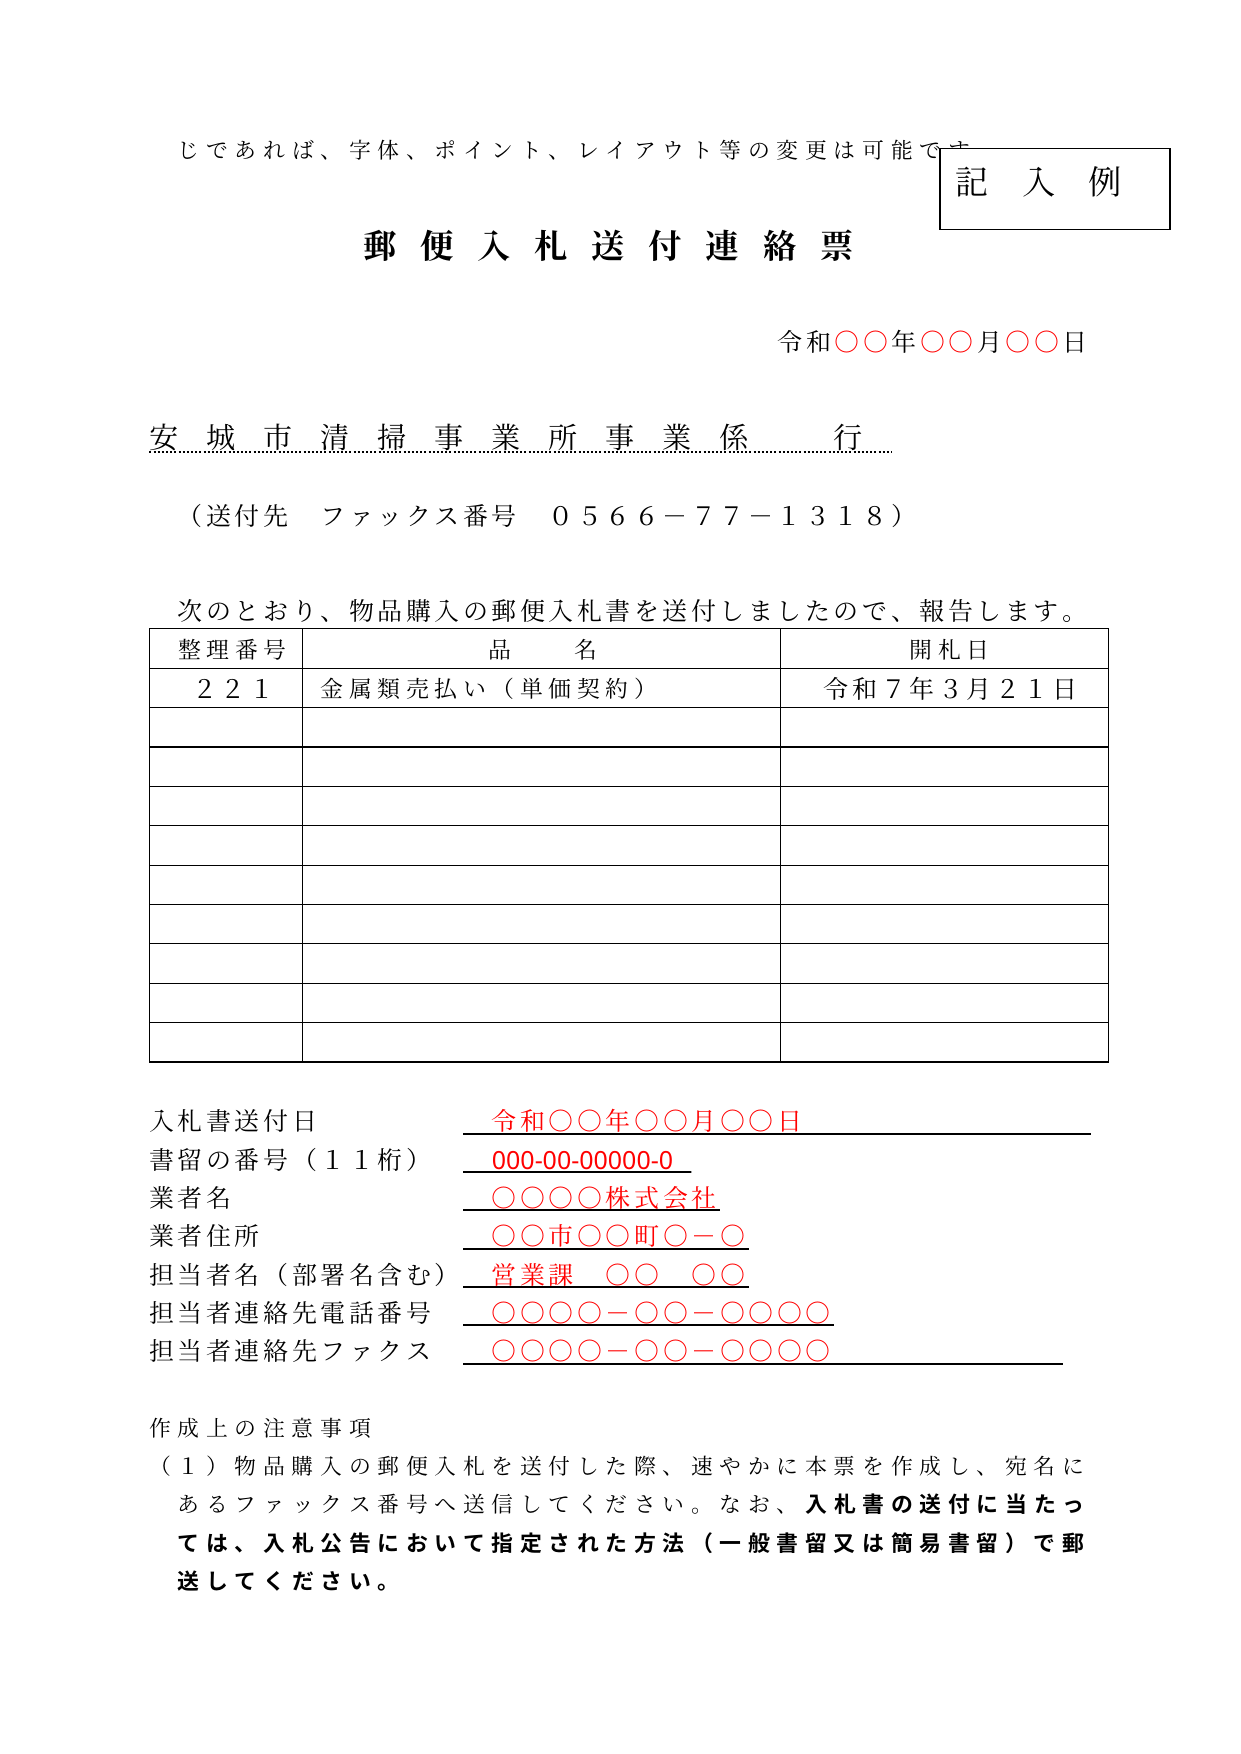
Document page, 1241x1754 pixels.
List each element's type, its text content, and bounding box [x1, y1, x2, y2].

text 安城市清掃事業所事業係 行 [149, 398, 1091, 474]
table_cell [303, 1023, 780, 1061]
table_cell [303, 866, 780, 904]
text 郵便入札送付連絡票 [149, 206, 1091, 283]
table_cell ２２１ [150, 669, 302, 707]
text 作成上の注意事項 [149, 1407, 1091, 1446]
table_cell [303, 944, 780, 983]
table_cell [781, 984, 1108, 1022]
table_cell [150, 787, 302, 825]
text 書留の番号（１１桁） 000-00-00000-0 [149, 1139, 1091, 1177]
table_header 品 名 [303, 629, 780, 668]
table_cell 金属類売払い（単価契約） [303, 669, 780, 707]
text 次のとおり、物品購入の郵便入札書を送付しましたので、報告します。 [149, 590, 1091, 628]
table_cell [303, 984, 780, 1022]
table_cell [150, 826, 302, 864]
table_cell [781, 944, 1108, 983]
text 業者住所 ○○市○○町○－○ [149, 1216, 1091, 1254]
text （１）物品購入の郵便入札を送付した際、速やかに本票を作成し、宛名にあるファックス番号へ送信してください。なお、入札書の送付に当たっては、入札公告において指定された方法（一般書留又は簡易書留）で郵送してください。 [149, 1446, 1091, 1599]
table_header 開札日 [781, 629, 1108, 668]
table_cell [781, 866, 1108, 904]
table_cell [150, 905, 302, 943]
text 入札書送付日 令和○○年○○月○○日 [149, 1101, 1091, 1139]
table_cell [781, 708, 1108, 746]
text 令和○○年○○月○○日 [149, 321, 1091, 359]
table_cell [781, 905, 1108, 943]
table_cell [303, 708, 780, 746]
text （送付先 ファックス番号 ０５６６－７７－１３１８） [149, 495, 1091, 534]
text 担当者連絡先ファクス ○○○○－○○－○○○○ [149, 1331, 1091, 1369]
table_cell [150, 748, 302, 786]
table_cell [150, 1023, 302, 1061]
table_cell [781, 748, 1108, 786]
table_cell [150, 866, 302, 904]
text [149, 129, 1091, 168]
text 担当者連絡先電話番号 ○○○○－○○－○○○○ [149, 1292, 1091, 1331]
table_cell [303, 787, 780, 825]
text 担当者名（部署名含む） 営業課 ○○ ○○ [149, 1254, 1091, 1292]
table_cell [781, 826, 1108, 864]
text 業者名 ○○○○株式会社 [149, 1177, 1091, 1216]
table_cell [303, 748, 780, 786]
table_cell [781, 787, 1108, 825]
table_cell [303, 826, 780, 864]
table_cell [781, 1023, 1108, 1061]
table_cell [303, 905, 780, 943]
table_cell [150, 944, 302, 983]
table_cell 令和７年３月２１日 [781, 669, 1108, 707]
table_header 整理番号 [150, 629, 302, 668]
table_cell [150, 708, 302, 746]
table_cell [150, 984, 302, 1022]
